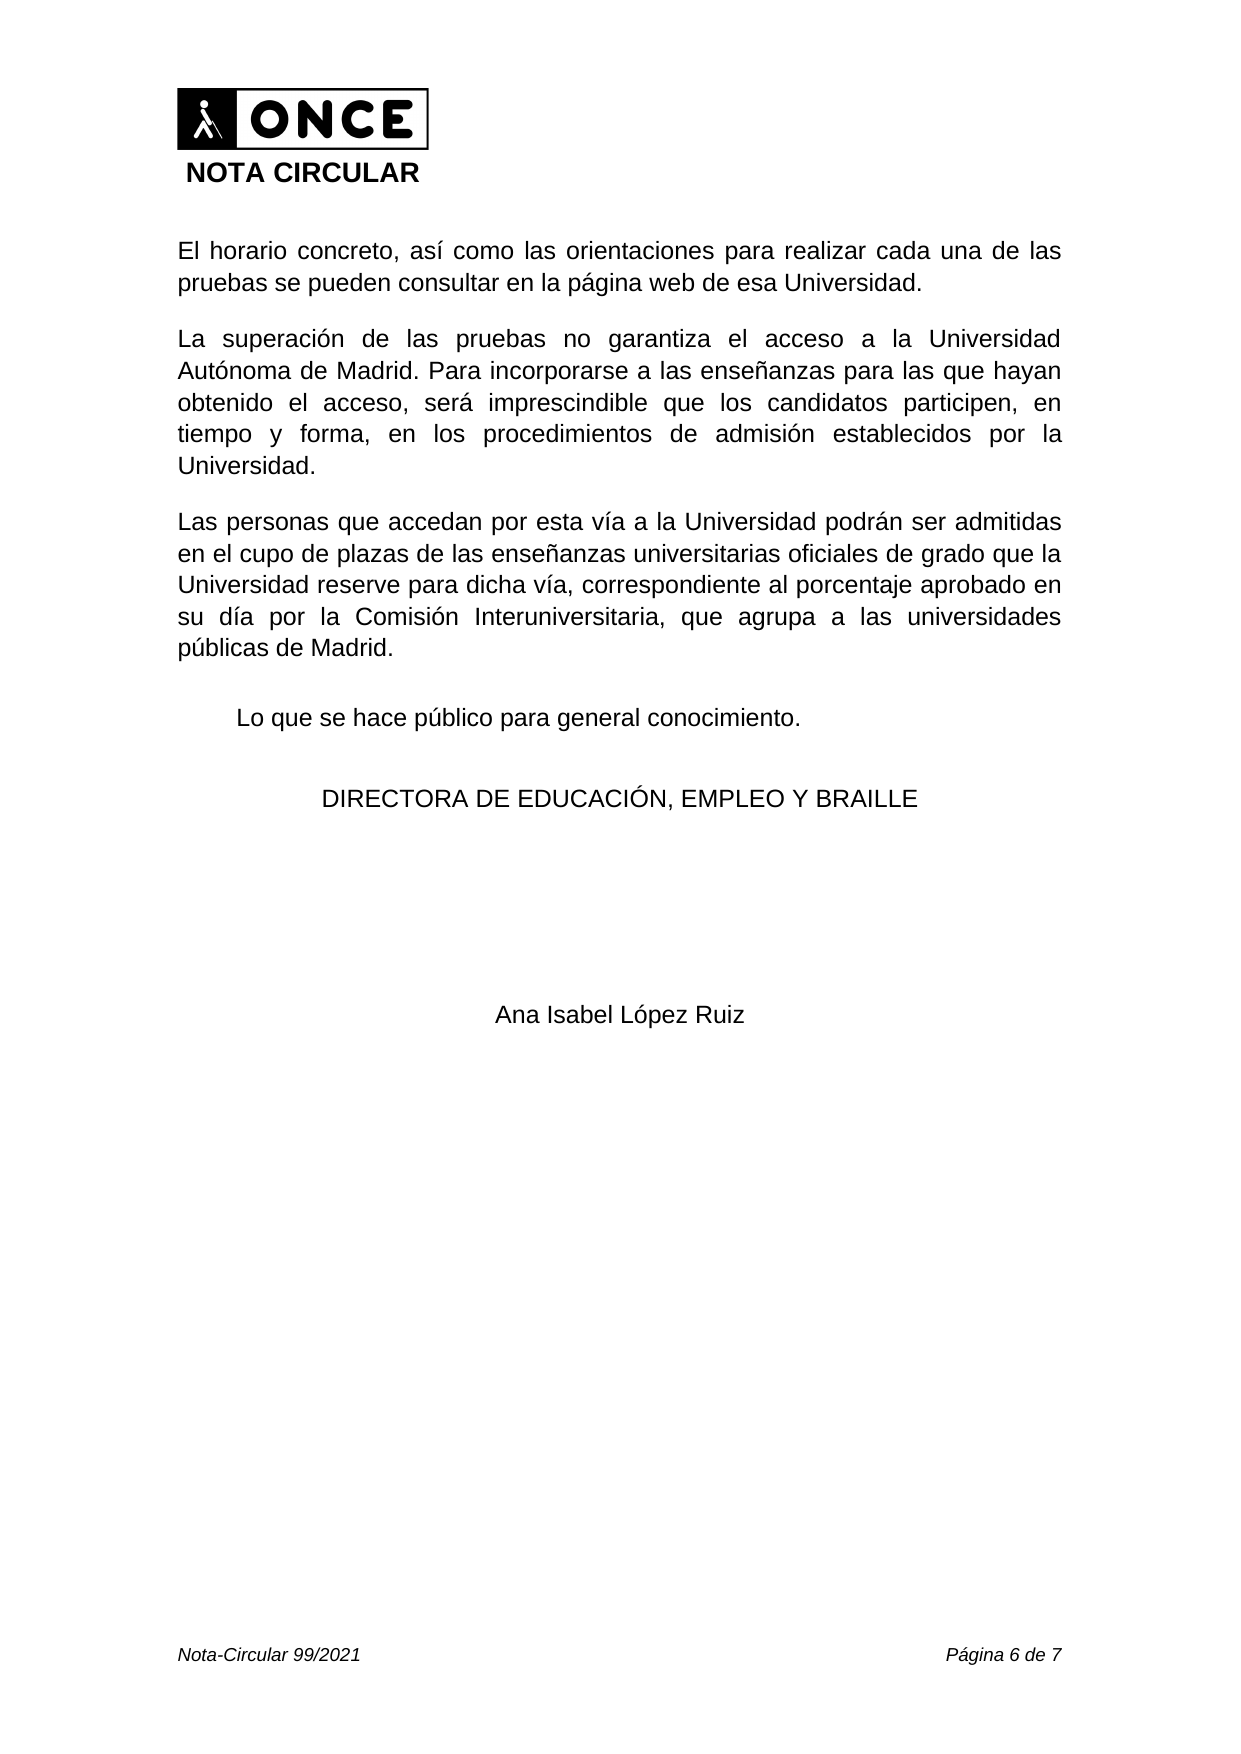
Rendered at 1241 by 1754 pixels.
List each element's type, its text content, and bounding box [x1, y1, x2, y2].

text Ana Isabel López Ruiz [177, 1000, 1063, 1029]
text Las personas que accedan por esta vía a la Universidad podrán ser admitidas en el cupo de plazas de las enseñanzas universitarias oficiales de grado que la Universidad reserve para dicha vía, correspondiente al porcentaje aprobado en su día por la Comisión Interuniversitaria, que agrupa a las universidades públicas de Madrid. [177, 507, 1063, 662]
text DIRECTORA DE EDUCACIÓN, EMPLEO Y BRAILLE [177, 784, 1063, 813]
text La superación de las pruebas no garantiza el acceso a la Universidad Autónoma de Madrid. Para incorporarse a las enseñanzas para las que hayan obtenido el acceso, será imprescindible que los candidatos participen, en tiempo y forma, en los procedimientos de admisión establecidos por la Universidad. [177, 324, 1063, 479]
text Lo que se hace público para general conocimiento. [177, 702, 1063, 731]
picture [177, 88, 429, 150]
text El horario concreto, así como las orientaciones para realizar cada una de las pruebas se pueden consultar en la página web de esa Universidad. [177, 236, 1063, 297]
